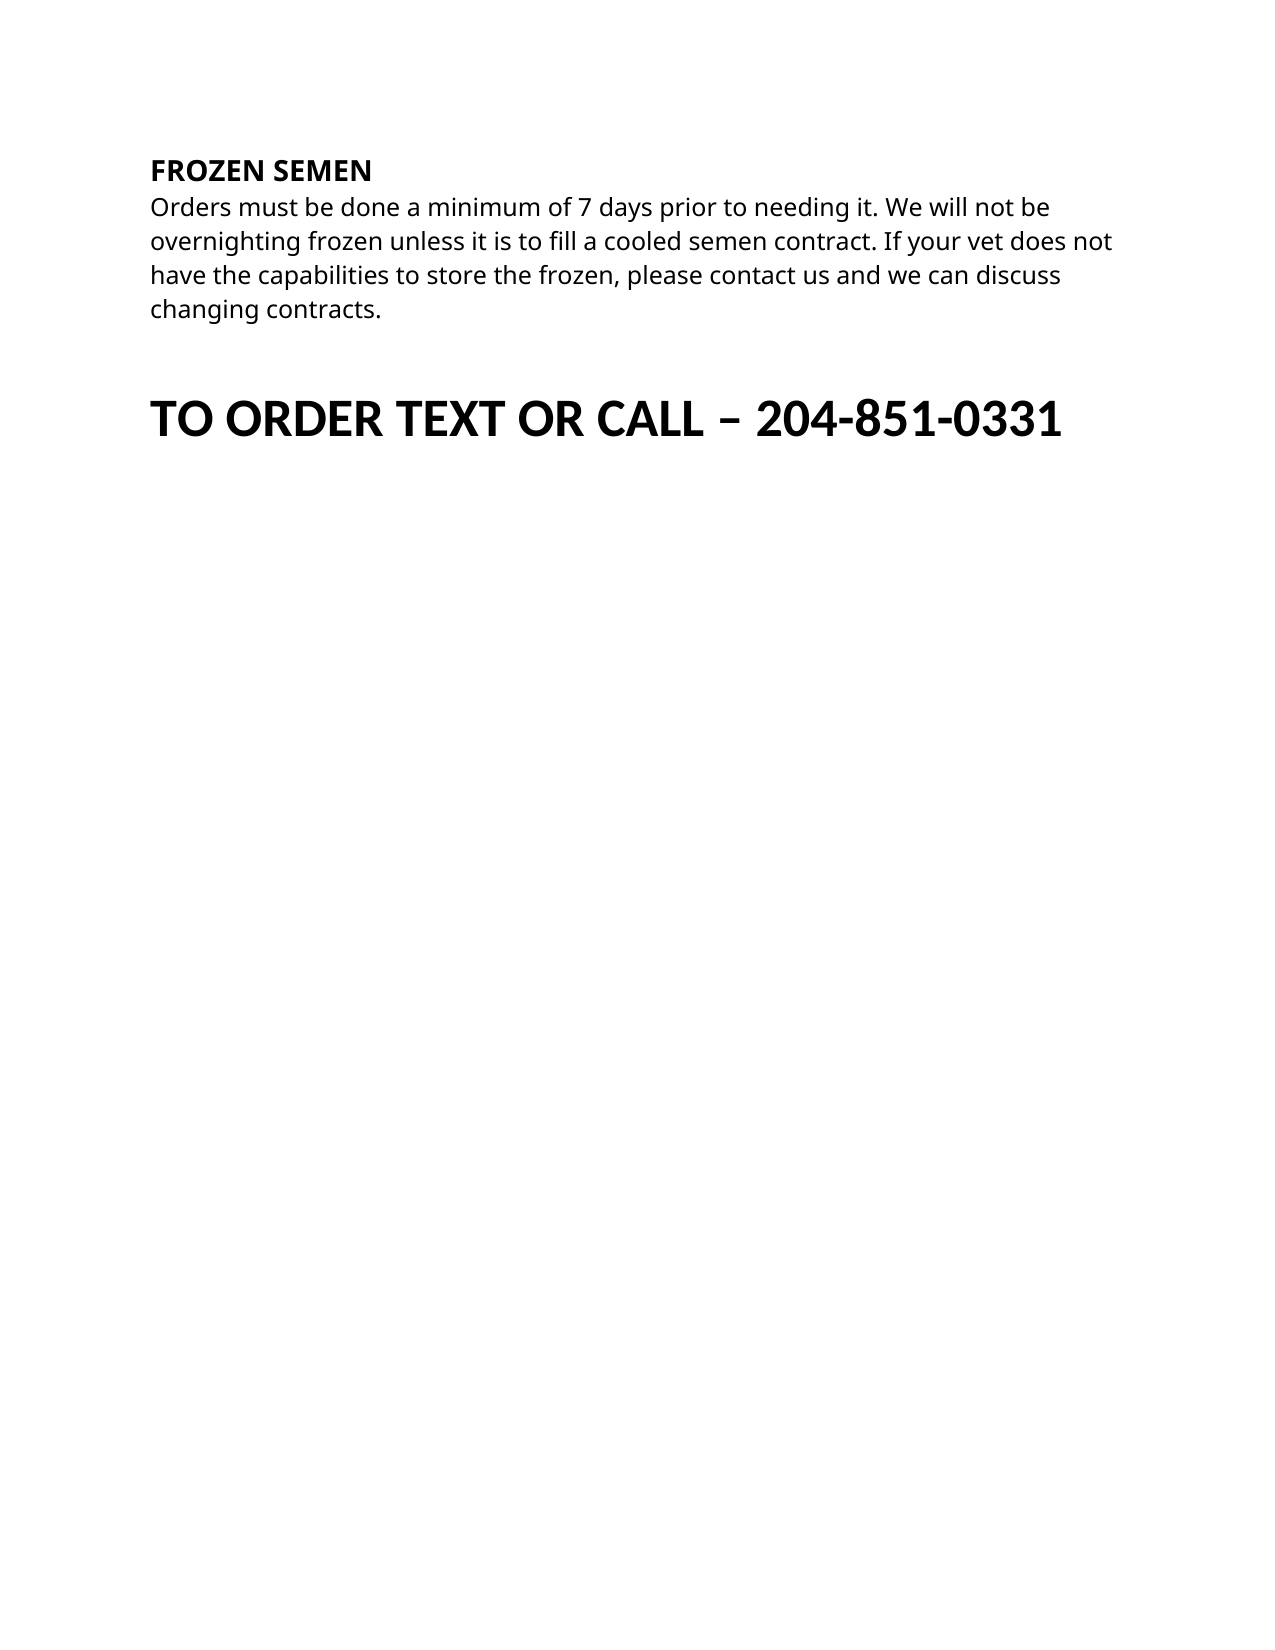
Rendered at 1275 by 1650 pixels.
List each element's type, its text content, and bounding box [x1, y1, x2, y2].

text Orders must be done a minimum of 7 days prior to needing it. We will not be overnighting frozen unless it is to fill a cooled semen contract. If your vet does not have the capabilities to store the frozen, please contact us and we can discuss changing contracts. [150, 190, 1125, 326]
text TO ORDER TEXT OR CALL – 204-851-0331 [150, 384, 1125, 450]
text FROZEN SEMEN [150, 150, 1125, 190]
